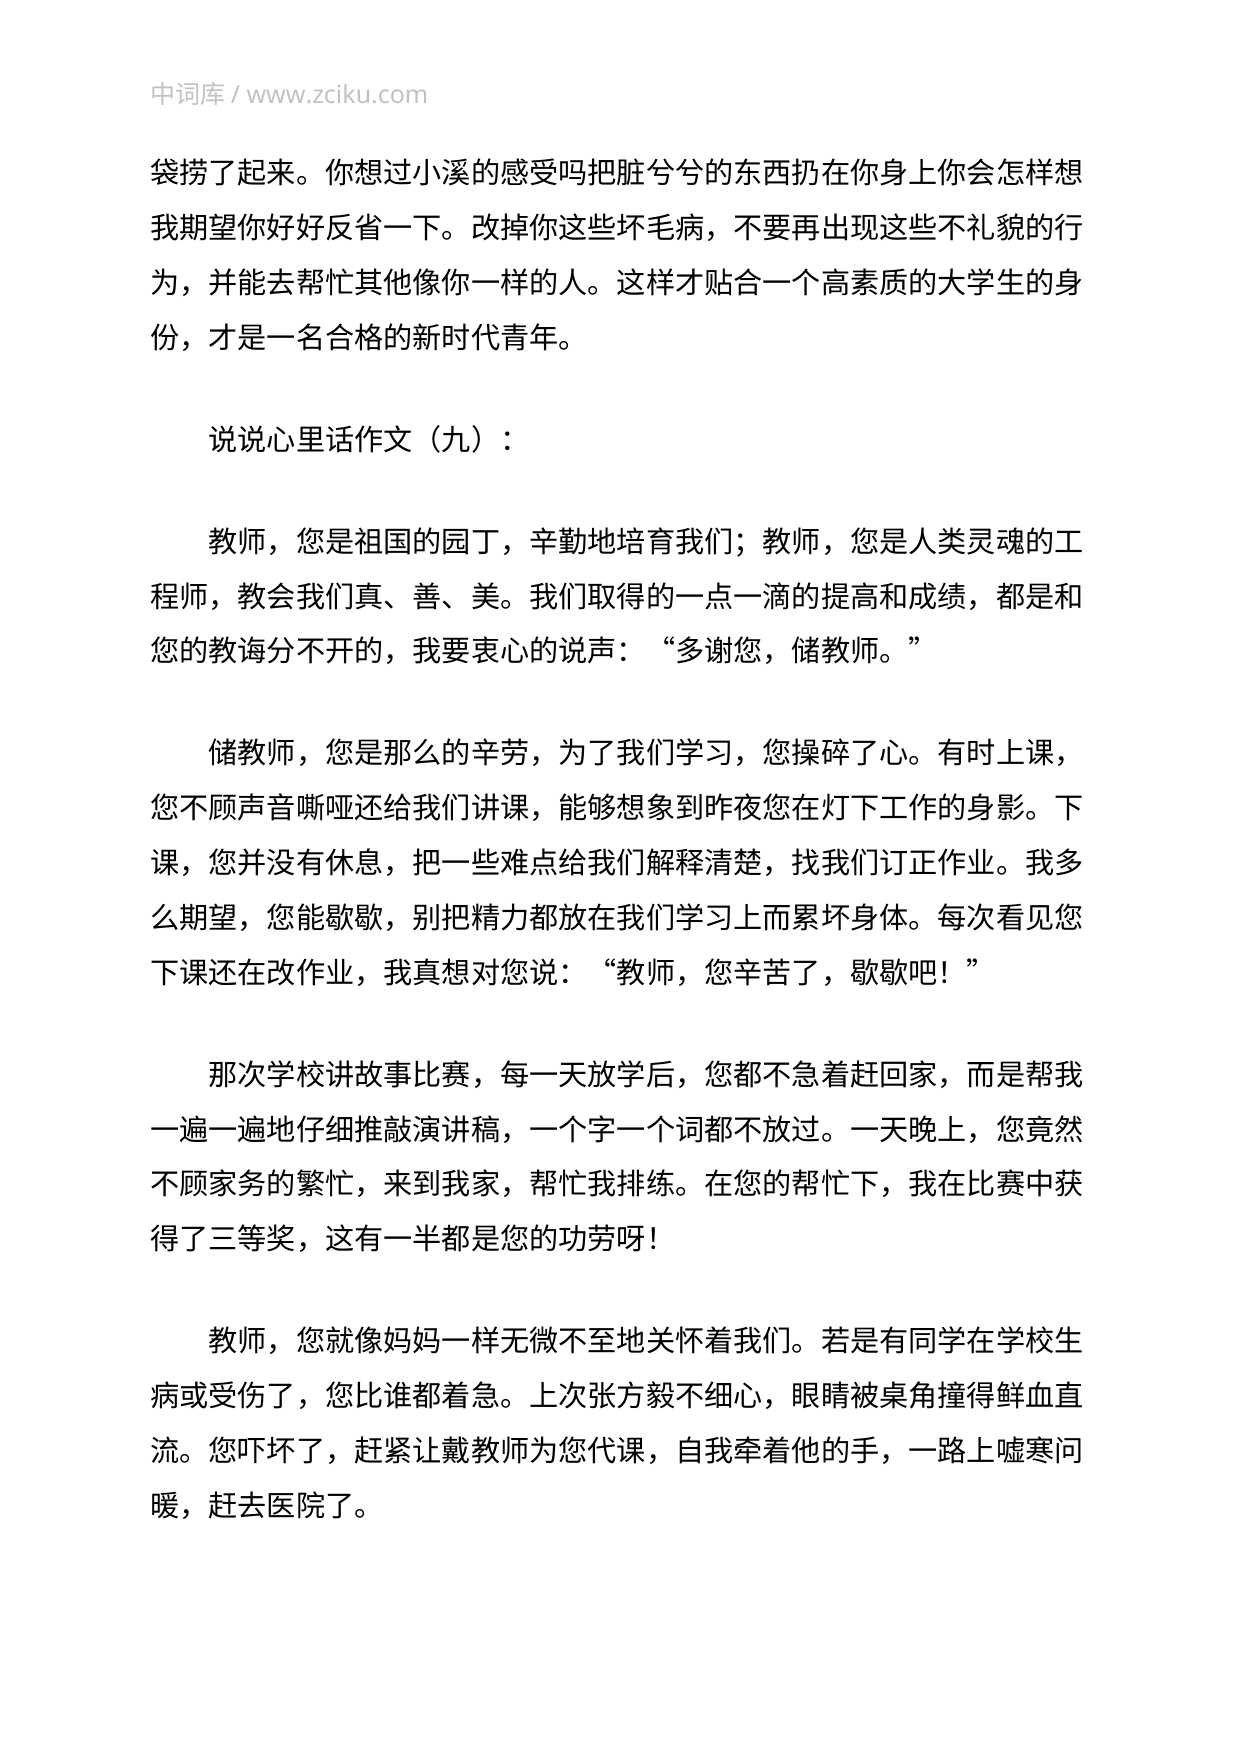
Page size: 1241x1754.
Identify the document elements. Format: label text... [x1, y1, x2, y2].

text 储教师，您是那么的辛劳，为了我们学习，您操碎了心。有时上课，您不顾声音嘶哑还给我们讲课，能够想象到昨夜您在灯下工作的身影。下课，您并没有休息，把一些难点给我们解释清楚，找我们订正作业。我多么期望，您能歇歇，别把精力都放在我们学习上而累坏身体。每次看见您下课还在改作业，我真想对您说：“教师，您辛苦了，歇歇吧！” [150, 730, 1090, 992]
text 教师，您就像妈妈一样无微不至地关怀着我们。若是有同学在学校生病或受伤了，您比谁都着急。上次张方毅不细心，眼睛被桌角撞得鲜血直流。您吓坏了，赶紧让戴教师为您代课，自我牵着他的手，一路上嘘寒问暖，赶去医院了。 [150, 1318, 1090, 1524]
text 教师，您是祖国的园丁，辛勤地培育我们；教师，您是人类灵魂的工程师，教会我们真、善、美。我们取得的一点一滴的提高和成绩，都是和您的教诲分不开的，我要衷心的说声：“多谢您，储教师。” [150, 518, 1090, 670]
text 那次学校讲故事比赛，每一天放学后，您都不急着赶回家，而是帮我一遍一遍地仔细推敲演讲稿，一个字一个词都不放过。一天晚上，您竟然不顾家务的繁忙，来到我家，帮忙我排练。在您的帮忙下，我在比赛中获得了三等奖，这有一半都是您的功劳呀！ [150, 1051, 1090, 1258]
text 说说心里话作文（九）： [150, 416, 1090, 459]
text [150, 150, 1090, 357]
